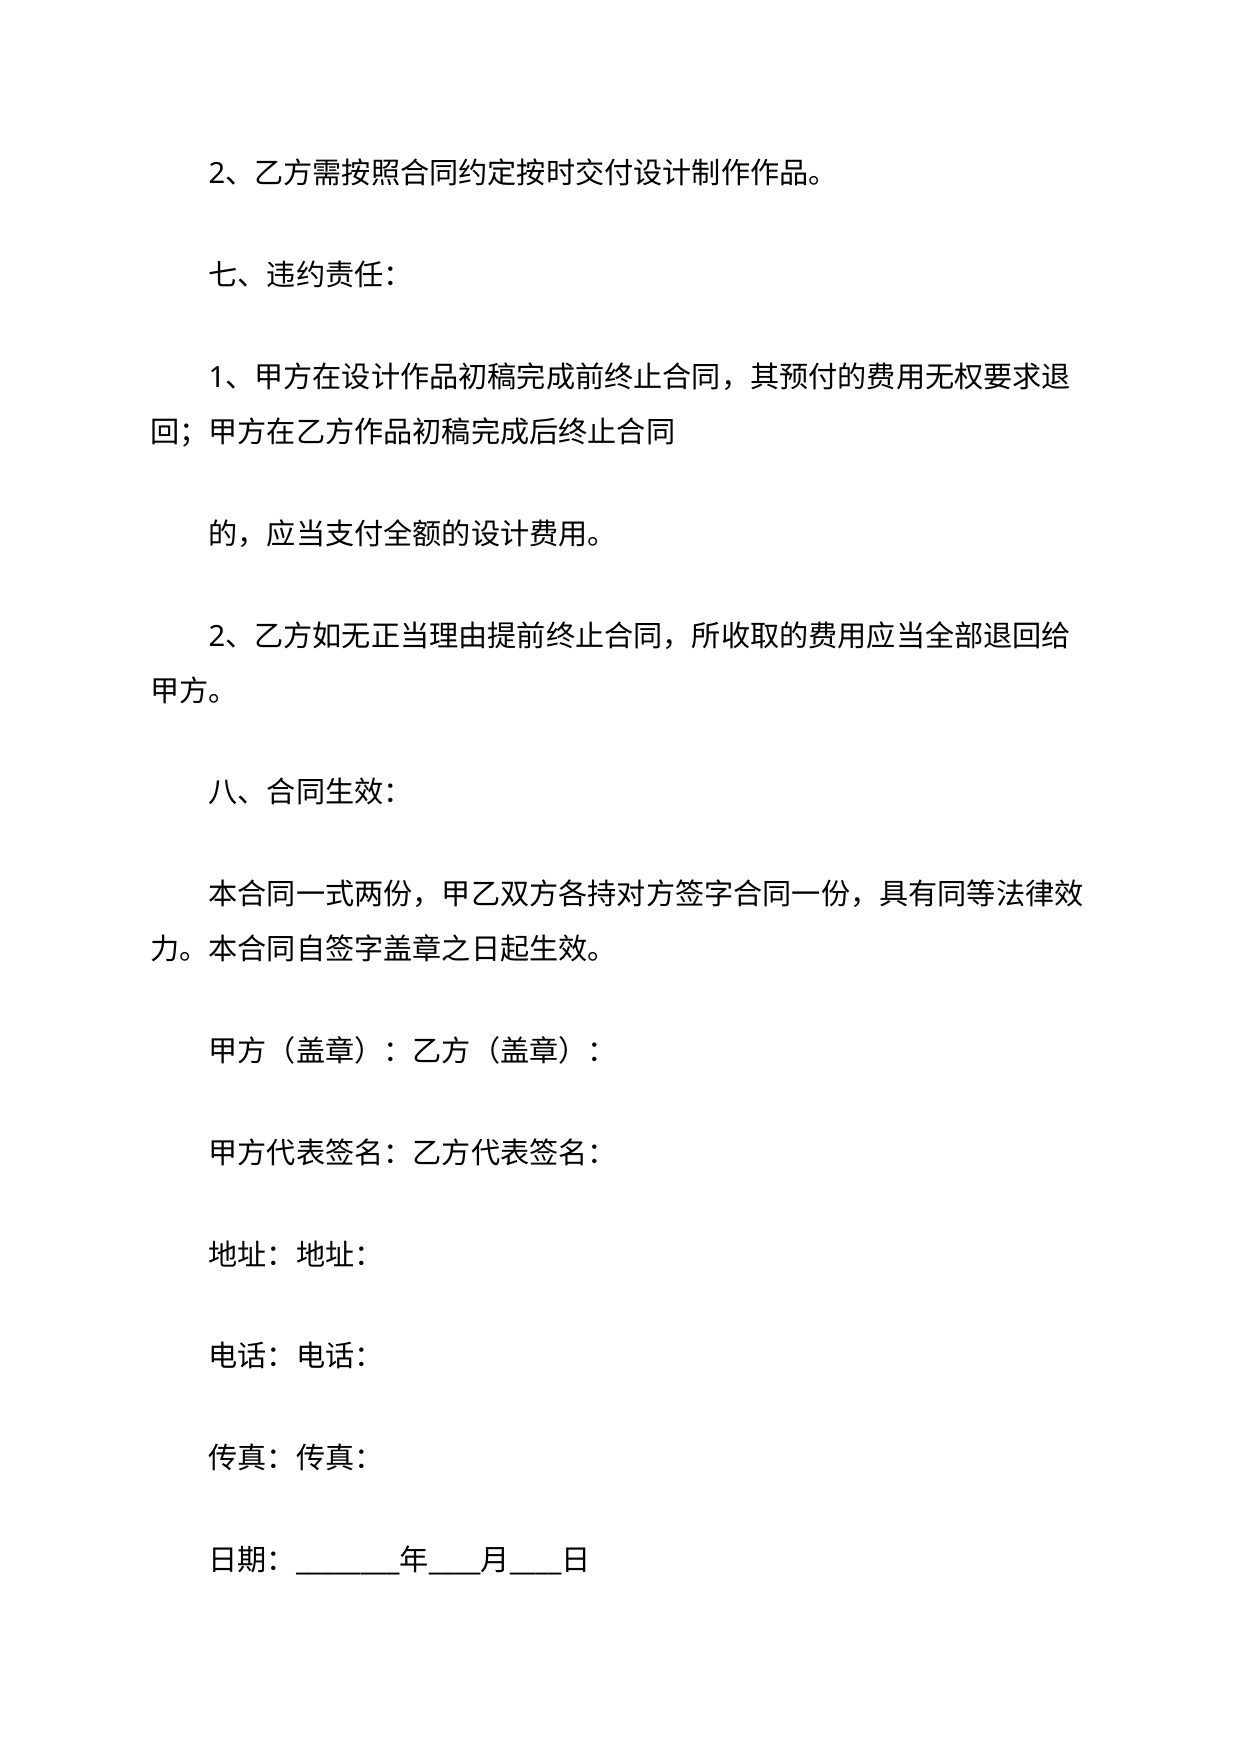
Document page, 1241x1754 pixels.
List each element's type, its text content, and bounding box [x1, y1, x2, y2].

text 2、乙方如无正当理由提前终止合同，所收取的费用应当全部退回给甲方。 [150, 612, 1090, 709]
text 1、甲方在设计作品初稿完成前终止合同，其预付的费用无权要求退回；甲方在乙方作品初稿完成后终止合同 [150, 354, 1090, 451]
text 传真：传真： [150, 1434, 1090, 1477]
text 地址：地址： [150, 1231, 1090, 1273]
text 七、违约责任： [150, 252, 1090, 294]
text 的，应当支付全额的设计费用。 [150, 511, 1090, 553]
text 本合同一式两份，甲乙双方各持对方签字合同一份，具有同等法律效力。本合同自签字盖章之日起生效。 [150, 871, 1090, 968]
text 甲方（盖章）：乙方（盖章）： [150, 1027, 1090, 1070]
text 八、合同生效： [150, 769, 1090, 811]
text 2、乙方需按照合同约定按时交付设计制作作品。 [150, 150, 1090, 192]
text 电话：电话： [150, 1333, 1090, 1375]
text 甲方代表签名：乙方代表签名： [150, 1129, 1090, 1172]
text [150, 1536, 1090, 1579]
